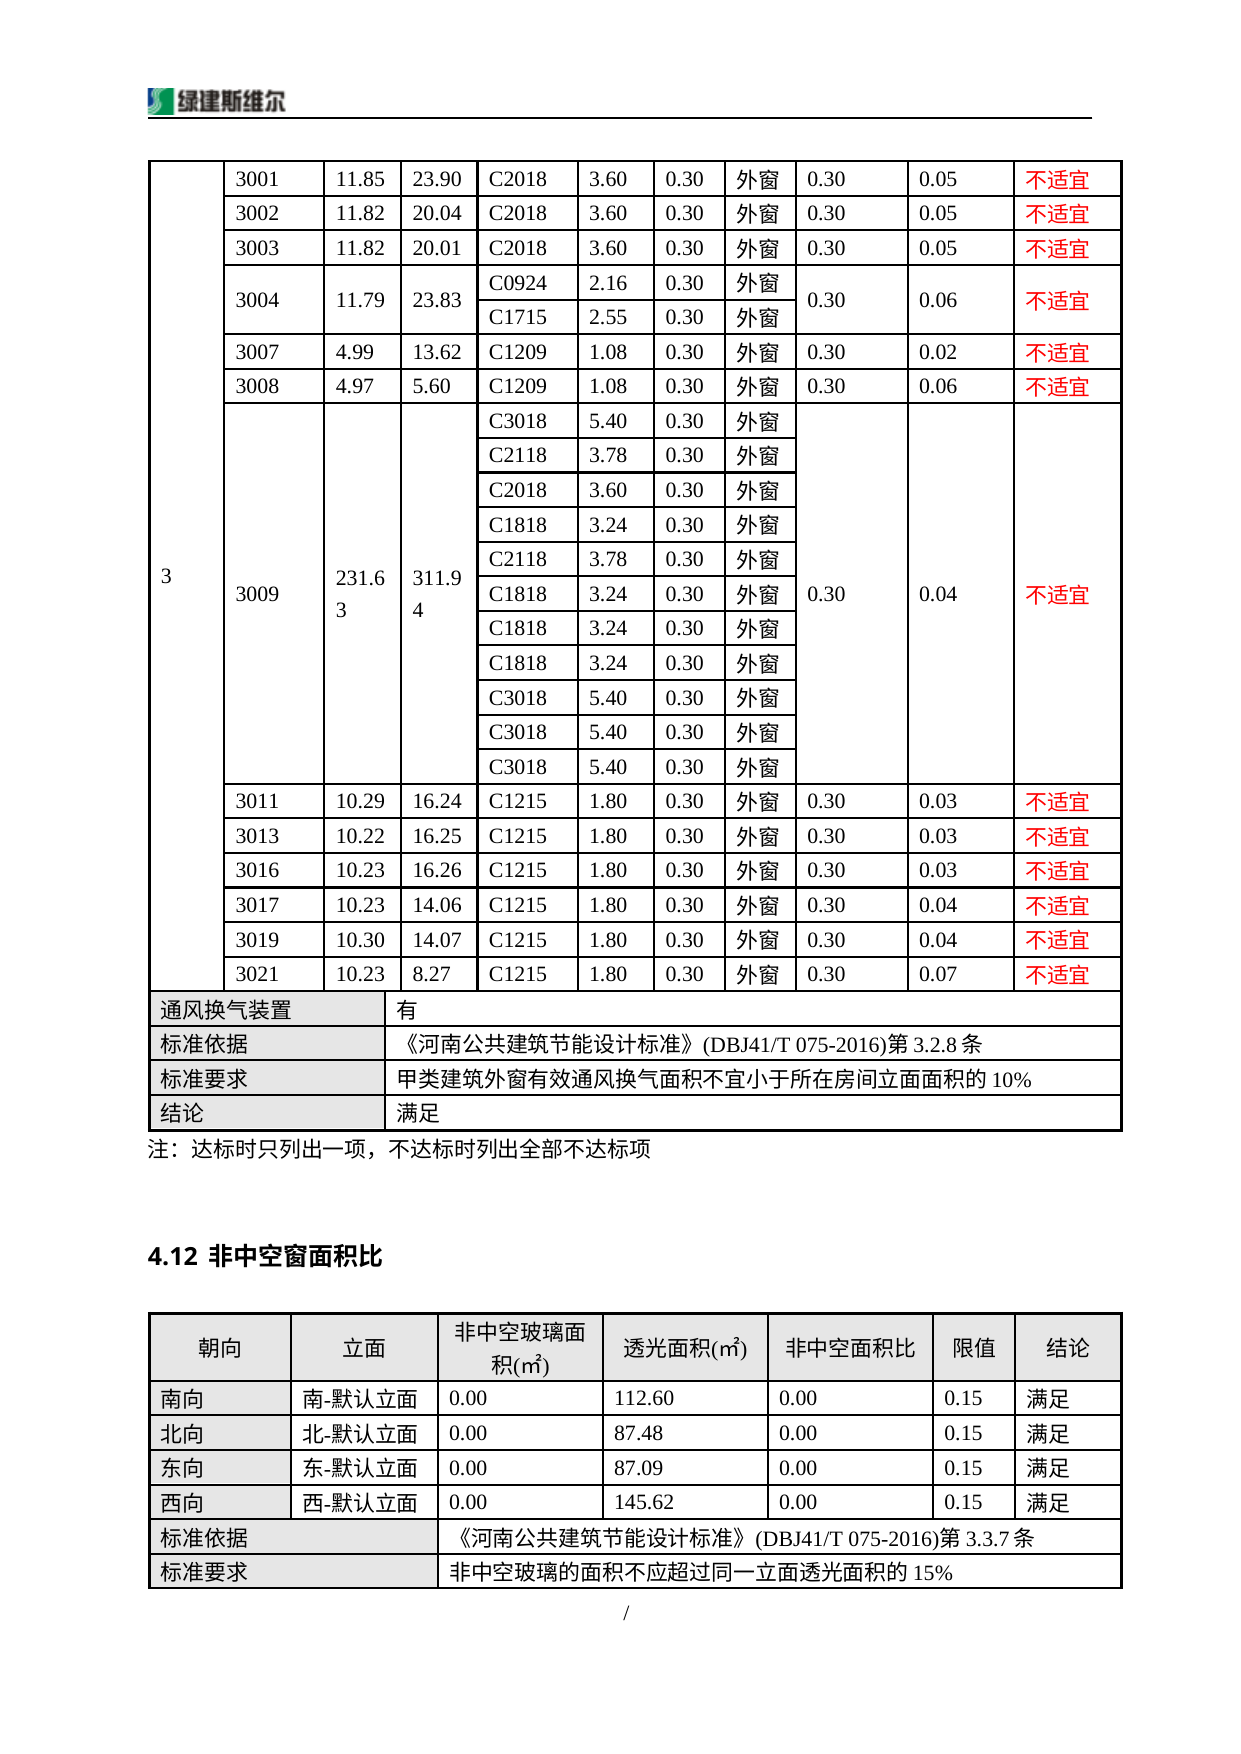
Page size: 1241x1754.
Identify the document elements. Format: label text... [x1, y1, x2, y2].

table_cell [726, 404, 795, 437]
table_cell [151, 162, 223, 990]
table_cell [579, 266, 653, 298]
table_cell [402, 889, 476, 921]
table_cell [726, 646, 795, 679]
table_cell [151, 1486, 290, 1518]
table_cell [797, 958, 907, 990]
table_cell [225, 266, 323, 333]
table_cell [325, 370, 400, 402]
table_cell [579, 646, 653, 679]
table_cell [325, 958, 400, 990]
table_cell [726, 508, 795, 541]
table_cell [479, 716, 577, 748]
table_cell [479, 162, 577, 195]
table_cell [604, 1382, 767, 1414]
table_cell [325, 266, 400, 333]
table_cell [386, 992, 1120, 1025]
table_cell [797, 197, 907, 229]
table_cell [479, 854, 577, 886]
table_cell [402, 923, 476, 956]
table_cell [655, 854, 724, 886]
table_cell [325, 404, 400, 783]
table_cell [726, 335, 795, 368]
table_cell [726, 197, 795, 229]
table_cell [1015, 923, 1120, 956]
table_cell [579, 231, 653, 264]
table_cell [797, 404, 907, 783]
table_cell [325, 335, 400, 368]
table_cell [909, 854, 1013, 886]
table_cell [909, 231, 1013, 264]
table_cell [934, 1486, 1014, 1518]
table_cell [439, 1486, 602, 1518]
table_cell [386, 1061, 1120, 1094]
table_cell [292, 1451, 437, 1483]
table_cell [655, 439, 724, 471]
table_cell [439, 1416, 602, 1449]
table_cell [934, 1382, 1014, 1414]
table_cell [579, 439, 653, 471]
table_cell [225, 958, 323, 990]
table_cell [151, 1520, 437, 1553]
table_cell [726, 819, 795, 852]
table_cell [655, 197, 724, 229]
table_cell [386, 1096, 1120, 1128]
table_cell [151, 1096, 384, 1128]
picture [147, 88, 289, 115]
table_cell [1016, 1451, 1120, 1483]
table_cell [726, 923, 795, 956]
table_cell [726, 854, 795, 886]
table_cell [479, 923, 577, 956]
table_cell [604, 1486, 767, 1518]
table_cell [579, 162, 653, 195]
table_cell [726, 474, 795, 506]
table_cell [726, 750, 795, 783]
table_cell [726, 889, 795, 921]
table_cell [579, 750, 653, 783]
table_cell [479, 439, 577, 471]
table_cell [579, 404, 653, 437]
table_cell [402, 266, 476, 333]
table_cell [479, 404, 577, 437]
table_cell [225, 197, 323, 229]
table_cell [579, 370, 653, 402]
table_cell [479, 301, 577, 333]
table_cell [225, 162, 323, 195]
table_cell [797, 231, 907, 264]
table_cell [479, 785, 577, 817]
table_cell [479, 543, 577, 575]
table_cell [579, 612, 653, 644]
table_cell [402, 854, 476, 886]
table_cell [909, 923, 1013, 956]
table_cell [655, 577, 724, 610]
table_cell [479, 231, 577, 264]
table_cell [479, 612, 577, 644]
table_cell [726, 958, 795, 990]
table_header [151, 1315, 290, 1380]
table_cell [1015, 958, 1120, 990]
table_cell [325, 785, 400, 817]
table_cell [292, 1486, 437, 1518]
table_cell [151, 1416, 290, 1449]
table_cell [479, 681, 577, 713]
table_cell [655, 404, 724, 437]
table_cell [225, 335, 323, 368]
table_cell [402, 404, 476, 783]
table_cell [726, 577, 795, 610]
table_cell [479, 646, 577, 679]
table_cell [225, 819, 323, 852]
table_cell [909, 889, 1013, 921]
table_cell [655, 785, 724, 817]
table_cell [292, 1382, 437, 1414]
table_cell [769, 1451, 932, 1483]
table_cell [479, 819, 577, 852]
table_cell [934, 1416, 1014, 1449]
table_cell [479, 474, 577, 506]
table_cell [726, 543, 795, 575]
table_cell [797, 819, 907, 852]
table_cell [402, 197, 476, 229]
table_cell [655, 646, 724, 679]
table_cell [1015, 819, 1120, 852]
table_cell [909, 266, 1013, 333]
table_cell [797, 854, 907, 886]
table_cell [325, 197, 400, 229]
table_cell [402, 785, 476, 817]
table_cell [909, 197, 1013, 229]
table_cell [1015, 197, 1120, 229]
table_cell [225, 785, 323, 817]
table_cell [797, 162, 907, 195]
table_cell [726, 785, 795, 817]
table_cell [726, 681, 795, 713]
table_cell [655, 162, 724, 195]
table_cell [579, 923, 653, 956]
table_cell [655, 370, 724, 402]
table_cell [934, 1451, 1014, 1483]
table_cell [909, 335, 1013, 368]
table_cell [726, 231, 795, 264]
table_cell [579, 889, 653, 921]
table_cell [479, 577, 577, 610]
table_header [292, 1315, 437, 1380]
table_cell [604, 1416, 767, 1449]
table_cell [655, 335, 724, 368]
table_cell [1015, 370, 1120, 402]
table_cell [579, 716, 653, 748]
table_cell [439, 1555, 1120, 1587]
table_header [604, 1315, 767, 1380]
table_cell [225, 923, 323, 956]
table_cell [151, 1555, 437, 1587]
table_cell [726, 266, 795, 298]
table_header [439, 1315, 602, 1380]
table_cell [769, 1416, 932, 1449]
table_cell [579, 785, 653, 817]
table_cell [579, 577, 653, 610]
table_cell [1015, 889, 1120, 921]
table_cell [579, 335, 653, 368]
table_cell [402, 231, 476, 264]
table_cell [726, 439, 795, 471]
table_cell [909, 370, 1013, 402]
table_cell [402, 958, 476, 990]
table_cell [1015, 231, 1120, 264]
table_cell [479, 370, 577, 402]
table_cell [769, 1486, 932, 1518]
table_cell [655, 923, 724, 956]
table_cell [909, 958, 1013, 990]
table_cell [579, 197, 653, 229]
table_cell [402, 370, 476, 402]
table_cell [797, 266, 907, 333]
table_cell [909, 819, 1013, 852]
subtitle 非中空窗面积比 [148, 1222, 1092, 1287]
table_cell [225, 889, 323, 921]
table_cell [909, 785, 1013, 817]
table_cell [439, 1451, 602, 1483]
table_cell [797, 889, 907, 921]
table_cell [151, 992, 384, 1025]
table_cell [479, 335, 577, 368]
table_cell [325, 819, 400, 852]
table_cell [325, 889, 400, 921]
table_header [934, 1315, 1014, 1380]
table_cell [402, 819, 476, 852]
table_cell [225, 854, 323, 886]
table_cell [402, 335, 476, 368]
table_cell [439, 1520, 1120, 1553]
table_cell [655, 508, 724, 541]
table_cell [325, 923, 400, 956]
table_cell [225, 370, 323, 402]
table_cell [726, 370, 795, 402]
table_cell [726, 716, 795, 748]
text 注：达标时只列出一项，不达标时列出全部不达标项 [148, 1132, 1092, 1164]
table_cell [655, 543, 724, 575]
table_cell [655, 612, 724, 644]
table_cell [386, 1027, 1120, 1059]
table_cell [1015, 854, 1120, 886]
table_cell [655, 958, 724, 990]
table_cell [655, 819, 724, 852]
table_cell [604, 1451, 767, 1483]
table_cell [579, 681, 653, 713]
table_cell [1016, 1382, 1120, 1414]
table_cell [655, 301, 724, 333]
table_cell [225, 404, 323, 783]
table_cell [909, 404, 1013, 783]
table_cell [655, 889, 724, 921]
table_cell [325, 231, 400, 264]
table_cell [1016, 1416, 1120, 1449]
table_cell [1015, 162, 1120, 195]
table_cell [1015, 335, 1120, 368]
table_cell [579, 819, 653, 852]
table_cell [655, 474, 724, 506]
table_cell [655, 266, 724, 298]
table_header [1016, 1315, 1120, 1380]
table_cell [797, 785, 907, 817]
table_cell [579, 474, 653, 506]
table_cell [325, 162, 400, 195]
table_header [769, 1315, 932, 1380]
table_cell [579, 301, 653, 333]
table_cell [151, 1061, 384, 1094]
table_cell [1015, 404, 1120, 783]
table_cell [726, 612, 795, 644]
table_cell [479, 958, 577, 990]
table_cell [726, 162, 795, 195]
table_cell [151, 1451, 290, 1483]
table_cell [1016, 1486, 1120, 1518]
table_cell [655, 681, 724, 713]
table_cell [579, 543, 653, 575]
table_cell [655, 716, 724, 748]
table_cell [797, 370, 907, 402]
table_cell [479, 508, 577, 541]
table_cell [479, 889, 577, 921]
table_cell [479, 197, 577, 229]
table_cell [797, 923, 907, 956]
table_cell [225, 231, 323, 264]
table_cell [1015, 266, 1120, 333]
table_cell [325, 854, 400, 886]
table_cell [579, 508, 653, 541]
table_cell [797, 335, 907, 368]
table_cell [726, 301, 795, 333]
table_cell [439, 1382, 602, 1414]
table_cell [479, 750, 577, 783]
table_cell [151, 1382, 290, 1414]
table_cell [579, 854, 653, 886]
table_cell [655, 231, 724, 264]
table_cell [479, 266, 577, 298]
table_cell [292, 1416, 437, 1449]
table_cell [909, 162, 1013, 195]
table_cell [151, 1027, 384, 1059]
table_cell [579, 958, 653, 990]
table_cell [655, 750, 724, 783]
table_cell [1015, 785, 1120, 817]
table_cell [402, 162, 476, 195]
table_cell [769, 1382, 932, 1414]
